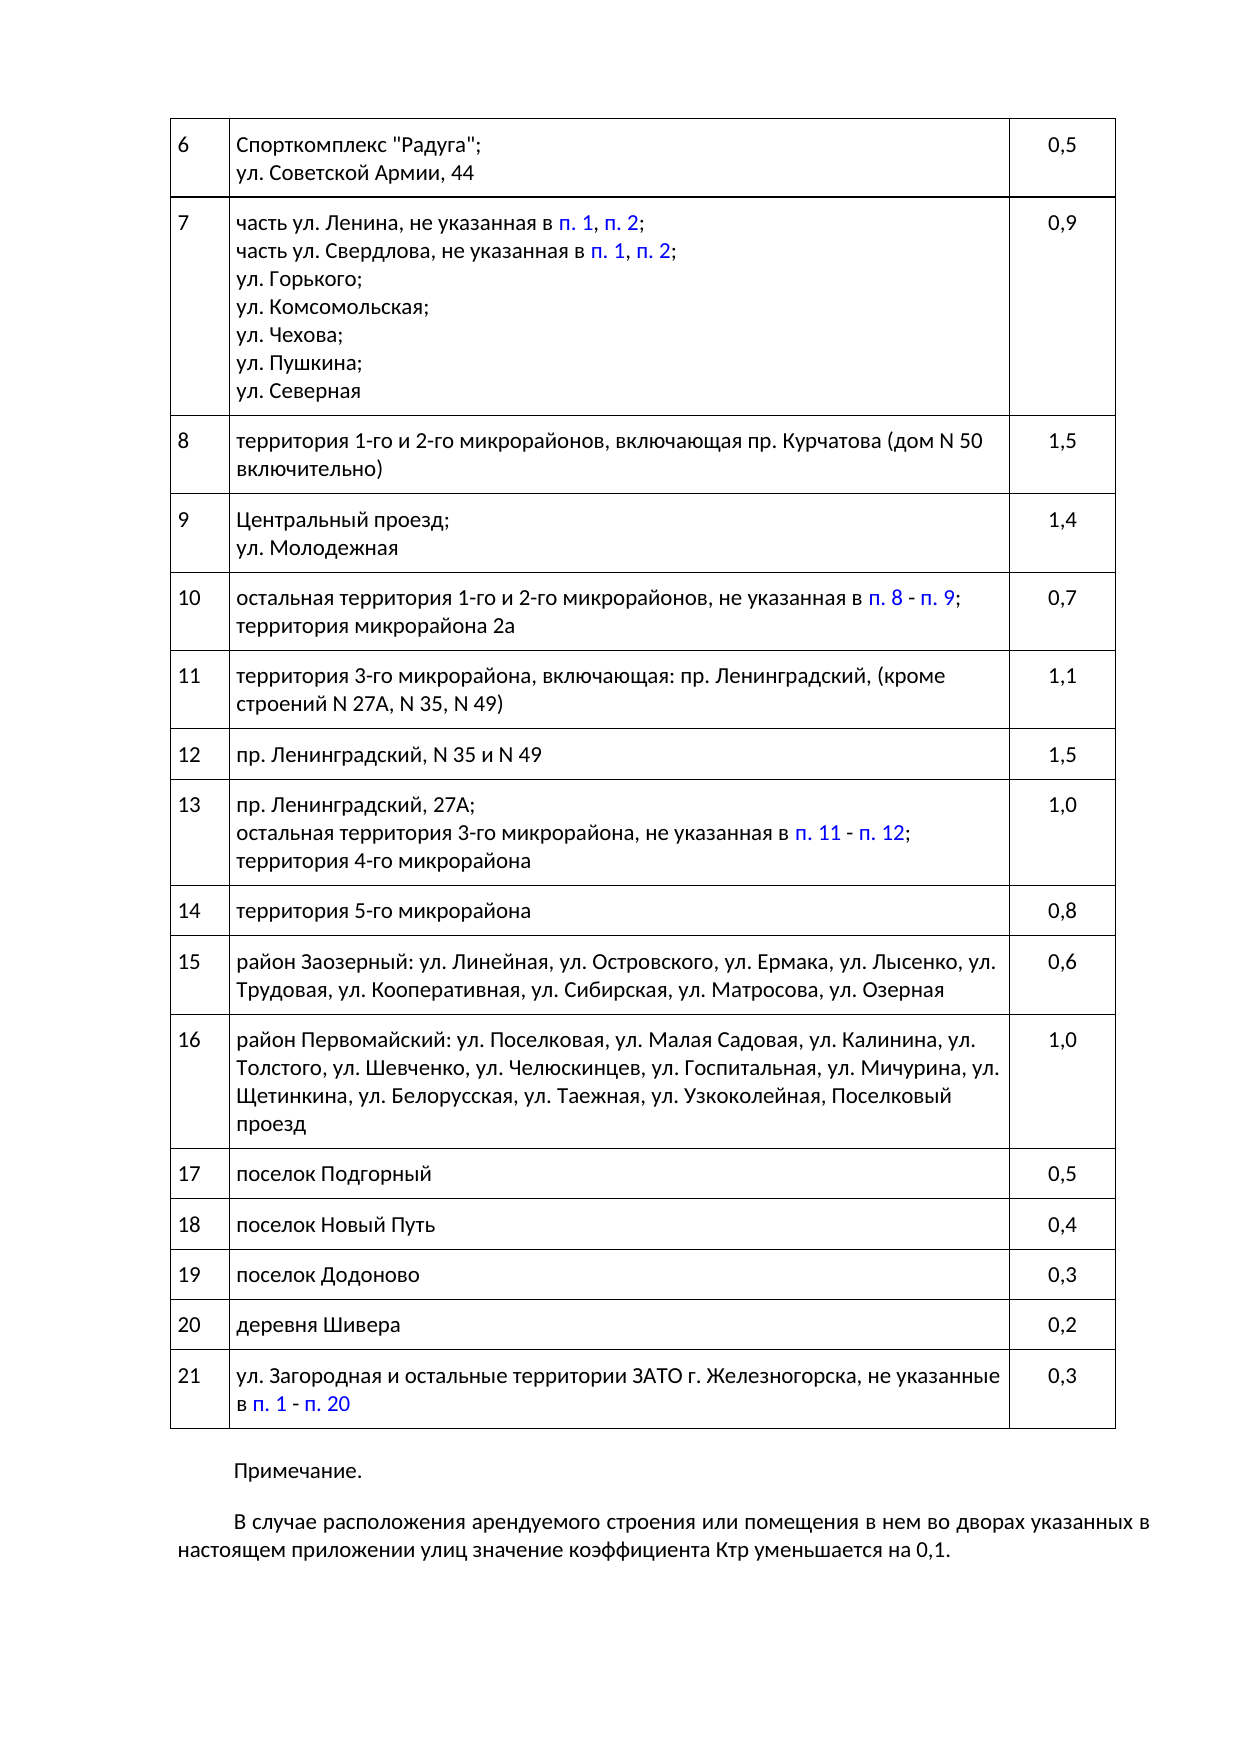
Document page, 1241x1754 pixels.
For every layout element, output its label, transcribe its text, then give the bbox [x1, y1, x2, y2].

table_cell поселок Новый Путь [230, 1199, 1009, 1248]
table_cell район Первомайский: ул. Поселковая, ул. Малая Садовая, ул. Калинина, ул. Толстого, ул. Шевченко, ул. Челюскинцев, ул. Госпитальная, ул. Мичурина, ул. Щетинкина, ул. Белорусская, ул. Таежная, ул. Узкоколейная, Поселковый проезд [230, 1015, 1009, 1148]
table_cell 6 [171, 119, 229, 196]
table_cell 8 [171, 416, 229, 493]
table_cell часть ул. Ленина, не указанная в п. 1, п. 2; часть ул. Свердлова, не указанная в п. 1, п. 2; ул. Горького; ул. Комсомольская; ул. Чехова; ул. Пушкина; ул. Северная [230, 198, 1009, 415]
table_cell 16 [171, 1015, 229, 1148]
table_cell 20 [171, 1300, 229, 1349]
table_cell 1,0 [1010, 1015, 1115, 1148]
table_cell 1,4 [1010, 494, 1115, 572]
table_cell деревня Шивера [230, 1300, 1009, 1349]
table_cell 14 [171, 886, 229, 935]
table_cell территория 1-го и 2-го микрорайонов, включающая пр. Курчатова (дом N 50 включительно) [230, 416, 1009, 493]
table_cell 1,5 [1010, 416, 1115, 493]
table_cell 0,2 [1010, 1300, 1115, 1349]
table_cell территория 5-го микрорайона [230, 886, 1009, 935]
table_cell район Заозерный: ул. Линейная, ул. Островского, ул. Ермака, ул. Лысенко, ул. Трудовая, ул. Кооперативная, ул. Сибирская, ул. Матросова, ул. Озерная [230, 936, 1009, 1013]
table_cell 18 [171, 1199, 229, 1248]
table_cell 12 [171, 729, 229, 778]
table_cell территория 3-го микрорайона, включающая: пр. Ленинградский, (кроме строений N 27А, N 35, N 49) [230, 651, 1009, 728]
table_cell 17 [171, 1149, 229, 1198]
table_cell 0,9 [1010, 198, 1115, 415]
table_cell 0,6 [1010, 936, 1115, 1013]
table_cell Центральный проезд; ул. Молодежная [230, 494, 1009, 572]
table_cell поселок Додоново [230, 1250, 1009, 1299]
table_cell 0,5 [1010, 119, 1115, 196]
table_cell 15 [171, 936, 229, 1013]
table_cell 13 [171, 780, 229, 885]
table_cell 10 [171, 573, 229, 650]
text Примечание. [177, 1457, 1152, 1484]
table_cell ул. Загородная и остальные территории ЗАТО г. Железногорска, не указанные в п. 1 - п. 20 [230, 1350, 1009, 1427]
table_cell пр. Ленинградский, N 35 и N 49 [230, 729, 1009, 778]
table_cell остальная территория 1-го и 2-го микрорайонов, не указанная в п. 8 - п. 9; территория микрорайона 2а [230, 573, 1009, 650]
text В случае расположения арендуемого строения или помещения в нем во дворах указанных в настоящем приложении улиц значение коэффициента Ктр уменьшается на 0,1. [177, 1507, 1152, 1563]
table_cell 1,0 [1010, 780, 1115, 885]
table_cell Спорткомплекс "Радуга"; ул. Советской Армии, 44 [230, 119, 1009, 196]
table_cell поселок Подгорный [230, 1149, 1009, 1198]
table_cell 0,3 [1010, 1250, 1115, 1299]
table_cell 0,8 [1010, 886, 1115, 935]
table_cell 0,3 [1010, 1350, 1115, 1427]
table_cell пр. Ленинградский, 27А; остальная территория 3-го микрорайона, не указанная в п. 11 - п. 12; территория 4-го микрорайона [230, 780, 1009, 885]
table_cell 1,5 [1010, 729, 1115, 778]
table_cell 21 [171, 1350, 229, 1427]
table_cell 19 [171, 1250, 229, 1299]
table_cell 7 [171, 198, 229, 415]
table_cell 1,1 [1010, 651, 1115, 728]
table_cell 0,5 [1010, 1149, 1115, 1198]
table_cell 0,4 [1010, 1199, 1115, 1248]
table_cell 11 [171, 651, 229, 728]
table_cell 9 [171, 494, 229, 572]
table_cell 0,7 [1010, 573, 1115, 650]
